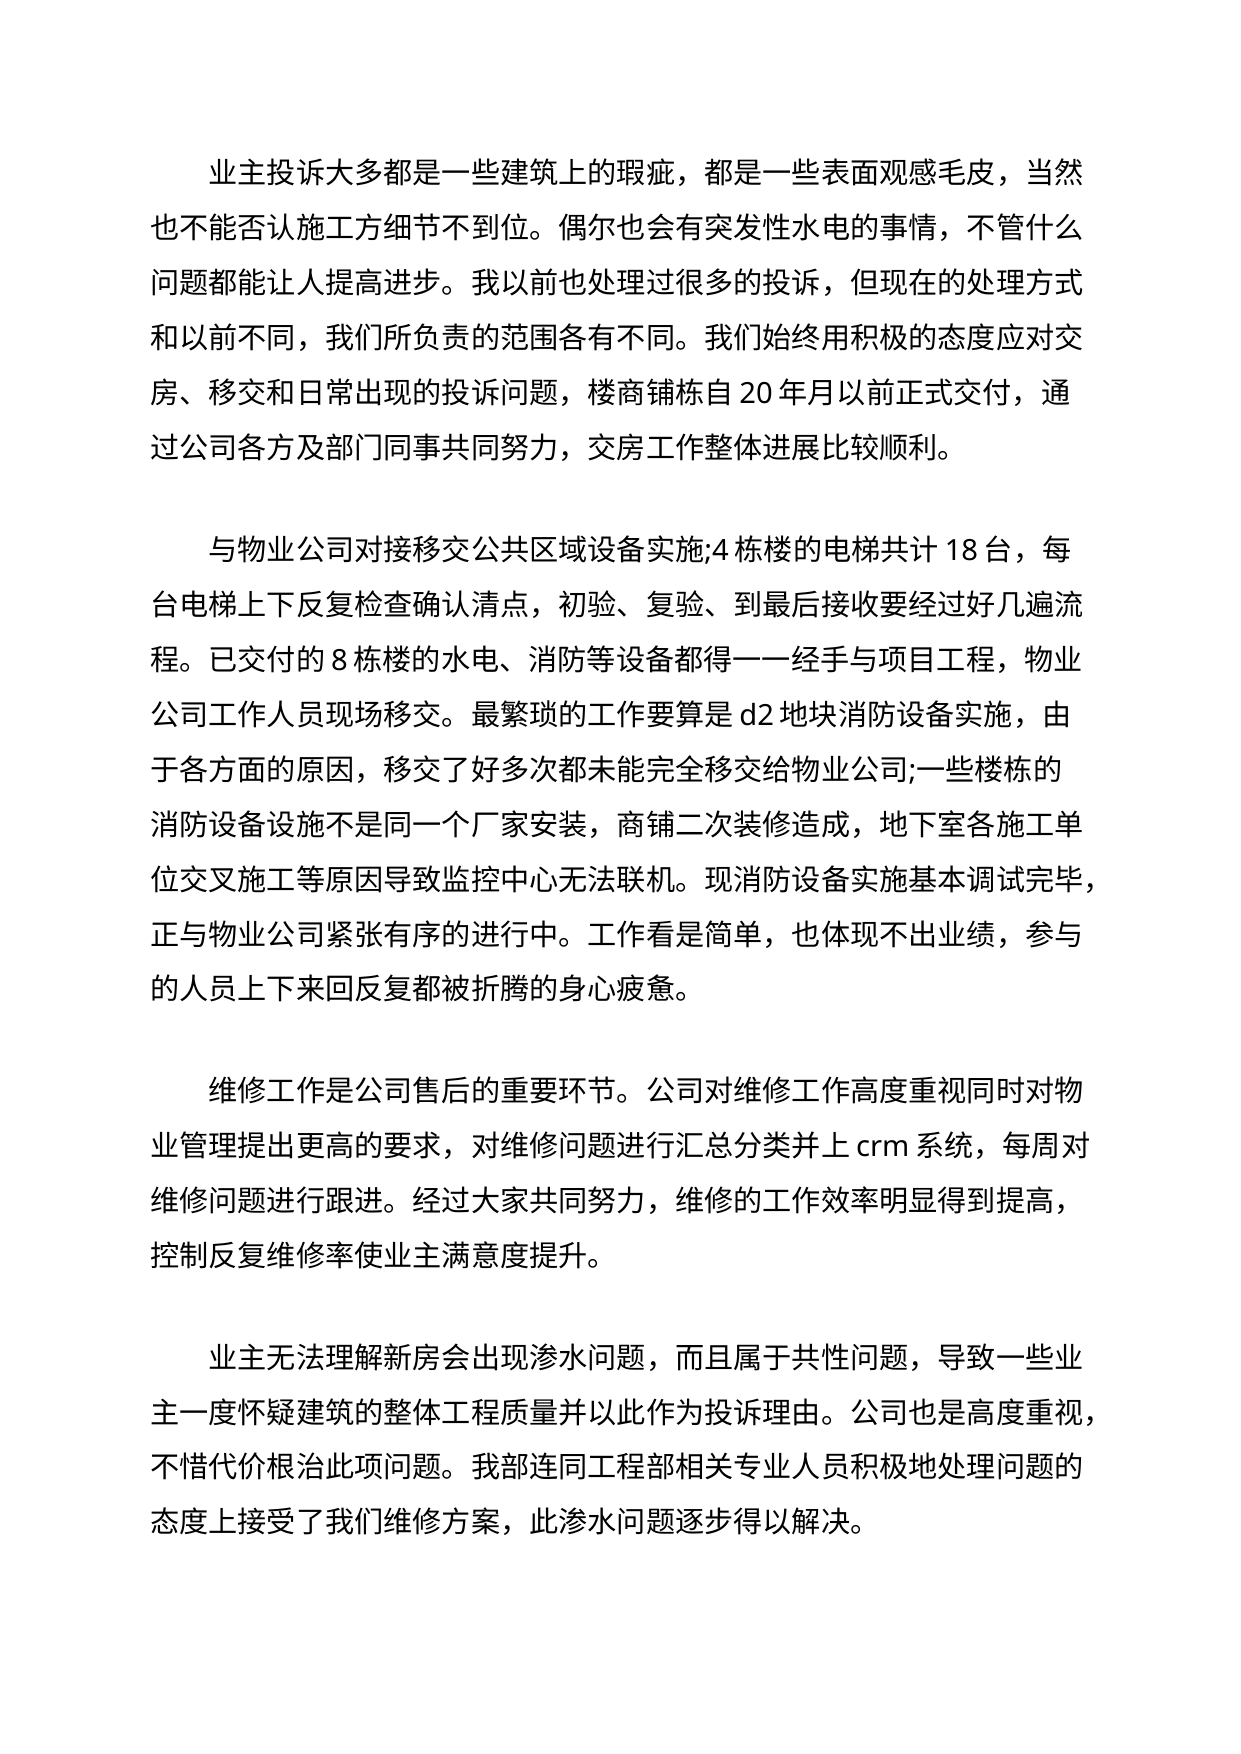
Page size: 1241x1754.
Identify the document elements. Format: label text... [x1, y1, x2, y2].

text 业主无法理解新房会出现渗水问题，而且属于共性问题，导致一些业主一度怀疑建筑的整体工程质量并以此作为投诉理由。公司也是高度重视，不惜代价根治此项问题。我部连同工程部相关专业人员积极地处理问题的态度上接受了我们维修方案，此渗水问题逐步得以解决。 [150, 1334, 1090, 1541]
text 与物业公司对接移交公共区域设备实施;4栋楼的电梯共计18台，每台电梯上下反复检查确认清点，初验、复验、到最后接收要经过好几遍流程。已交付的8栋楼的水电、消防等设备都得一一经手与项目工程，物业公司工作人员现场移交。最繁琐的工作要算是d2地块消防设备实施，由于各方面的原因，移交了好多次都未能完全移交给物业公司;一些楼栋的消防设备设施不是同一个厂家安装，商铺二次装修造成，地下室各施工单位交叉施工等原因导致监控中心无法联机。现消防设备实施基本调试完毕，正与物业公司紧张有序的进行中。工作看是简单，也体现不出业绩，参与的人员上下来回反复都被折腾的身心疲惫。 [150, 526, 1090, 1008]
text 维修工作是公司售后的重要环节。公司对维修工作高度重视同时对物业管理提出更高的要求，对维修问题进行汇总分类并上crm系统，每周对维修问题进行跟进。经过大家共同努力，维修的工作效率明显得到提高，控制反复维修率使业主满意度提升。 [150, 1068, 1090, 1275]
text 业主投诉大多都是一些建筑上的瑕疵，都是一些表面观感毛皮，当然也不能否认施工方细节不到位。偶尔也会有突发性水电的事情，不管什么问题都能让人提高进步。我以前也处理过很多的投诉，但现在的处理方式和以前不同，我们所负责的范围各有不同。我们始终用积极的态度应对交房、移交和日常出现的投诉问题，楼商铺栋自20年月以前正式交付，通过公司各方及部门同事共同努力，交房工作整体进展比较顺利。 [150, 150, 1090, 467]
